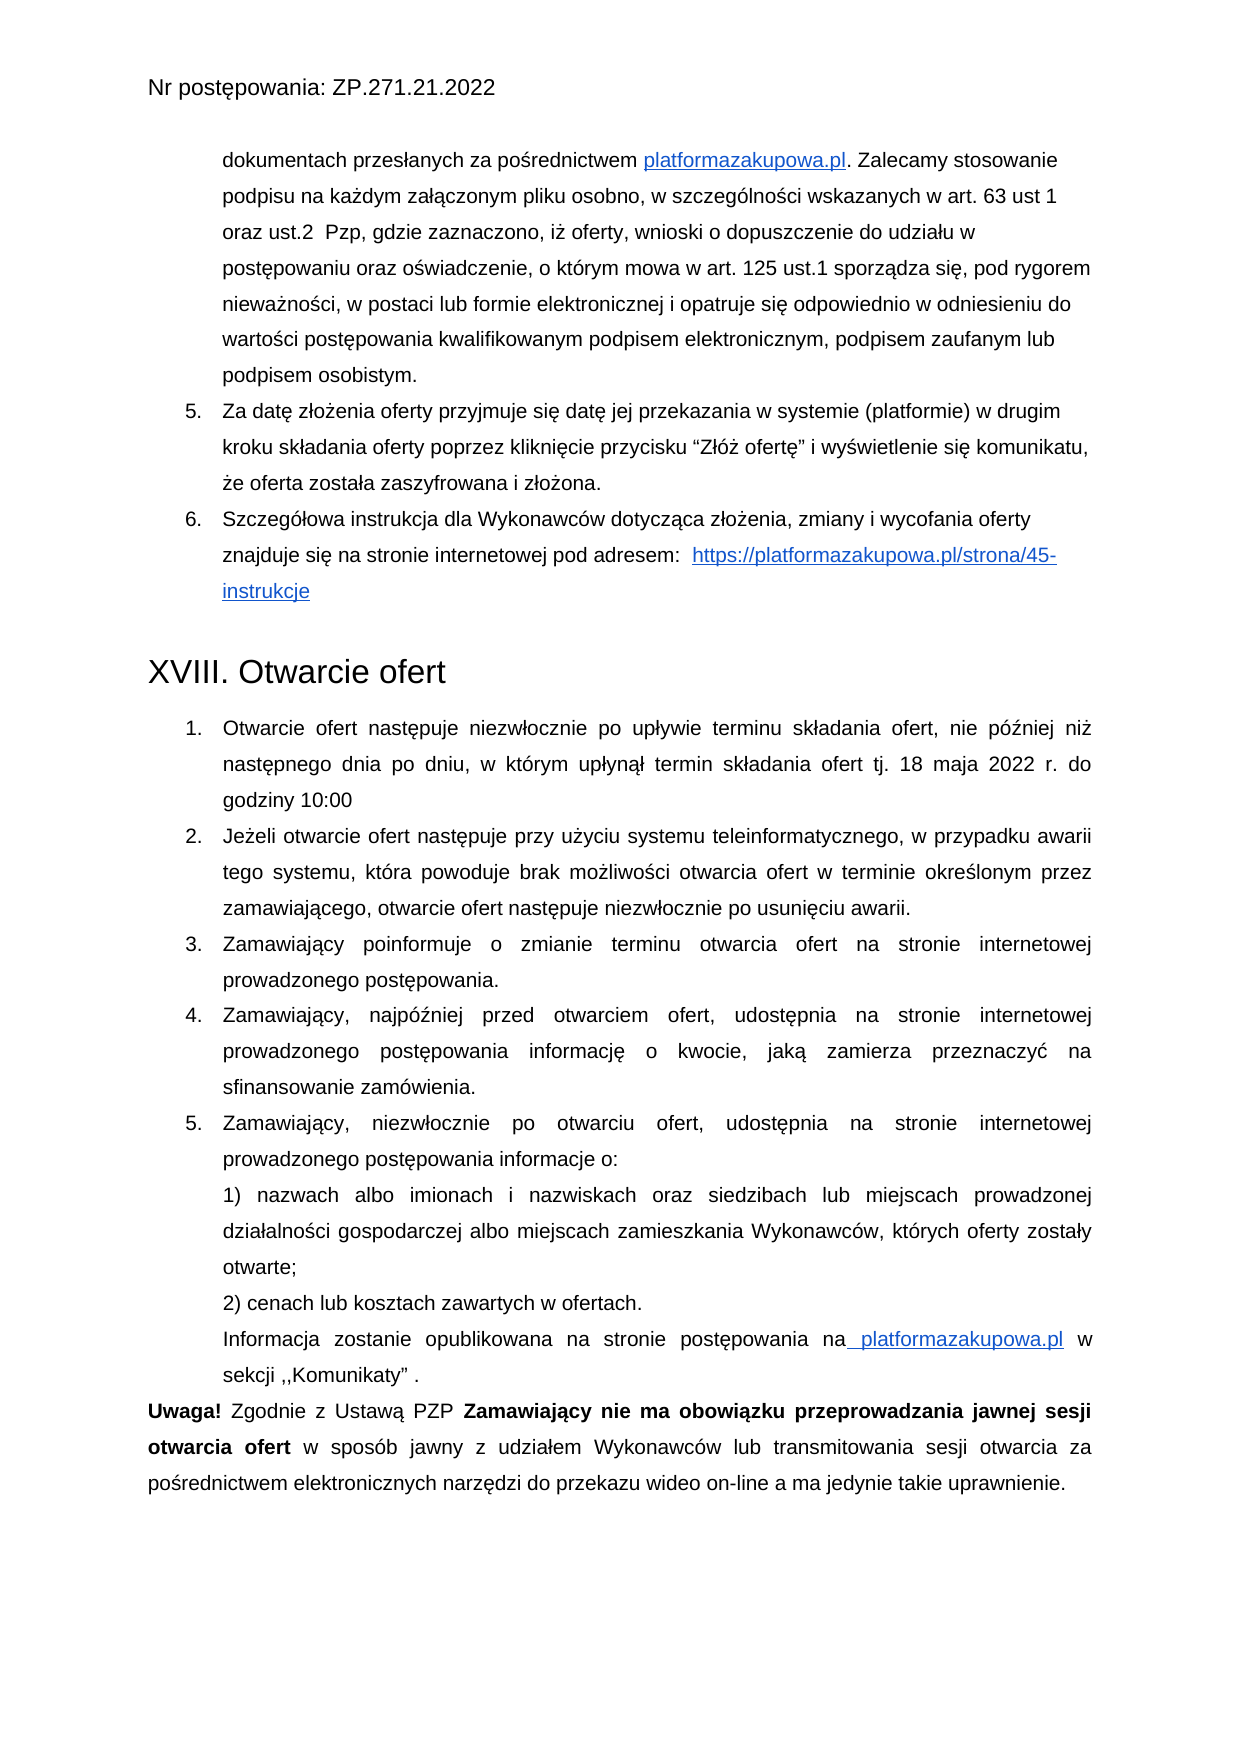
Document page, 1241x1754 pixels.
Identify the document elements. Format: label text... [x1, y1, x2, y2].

list Zamawiający, najpóźniej przed otwarciem ofert, udostępnia na stronie internetowej prowadzonego postępowania informację o kwocie, jaką zamierza przeznaczyć na sfinansowanie zamówienia. [185, 1003, 1093, 1099]
list Szczegółowa instrukcja dla Wykonawców dotycząca złożenia, zmiany i wycofania oferty znajduje się na stronie internetowej pod adresem: https://platformazakupowa.pl/strona/45-instrukcje [185, 507, 1093, 603]
list Zamawiający, niezwłocznie po otwarciu ofert, udostępnia na stronie internetowej prowadzonego postępowania informacje o: [185, 1111, 1093, 1171]
text Informacja zostanie opublikowana na stronie postępowania na platformazakupowa.pl w sekcji ,,Komunikaty” . [223, 1327, 1093, 1387]
text 1) nazwach albo imionach i nazwiskach oraz siedzibach lub miejscach prowadzonej działalności gospodarczej albo miejscach zamieszkania Wykonawców, których oferty zostały otwarte; [223, 1183, 1093, 1279]
text Uwaga! Zgodnie z Ustawą PZP Zamawiający nie ma obowiązku przeprowadzania jawnej sesji otwarcia ofert w sposób jawny z udziałem Wykonawców lub transmitowania sesji otwarcia za pośrednictwem elektronicznych narzędzi do przekazu wideo on-line a ma jedynie takie uprawnienie. [148, 1399, 1093, 1494]
list Otwarcie ofert następuje niezwłocznie po upływie terminu składania ofert, nie później niż następnego dnia po dniu, w którym upłynął termin składania ofert tj. 18 maja 2022 r. do godziny 10:00 [185, 716, 1093, 812]
list Za datę złożenia oferty przyjmuje się datę jej przekazania w systemie (platformie) w drugim kroku składania oferty poprzez kliknięcie przycisku “Złóż ofertę” i wyświetlenie się komunikatu, że oferta została zaszyfrowana i złożona. [185, 399, 1093, 495]
text XVIII. Otwarcie ofert [148, 652, 1093, 691]
list Jeżeli otwarcie ofert następuje przy użyciu systemu teleinformatycznego, w przypadku awarii tego systemu, która powoduje brak możliwości otwarcia ofert w terminie określonym przez zamawiającego, otwarcie ofert następuje niezwłocznie po usunięciu awarii. [185, 824, 1093, 919]
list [185, 148, 1093, 387]
text 2) cenach lub kosztach zawartych w ofertach. [148, 1291, 1093, 1315]
list Zamawiający poinformuje o zmianie terminu otwarcia ofert na stronie internetowej prowadzonego postępowania. [185, 931, 1093, 991]
